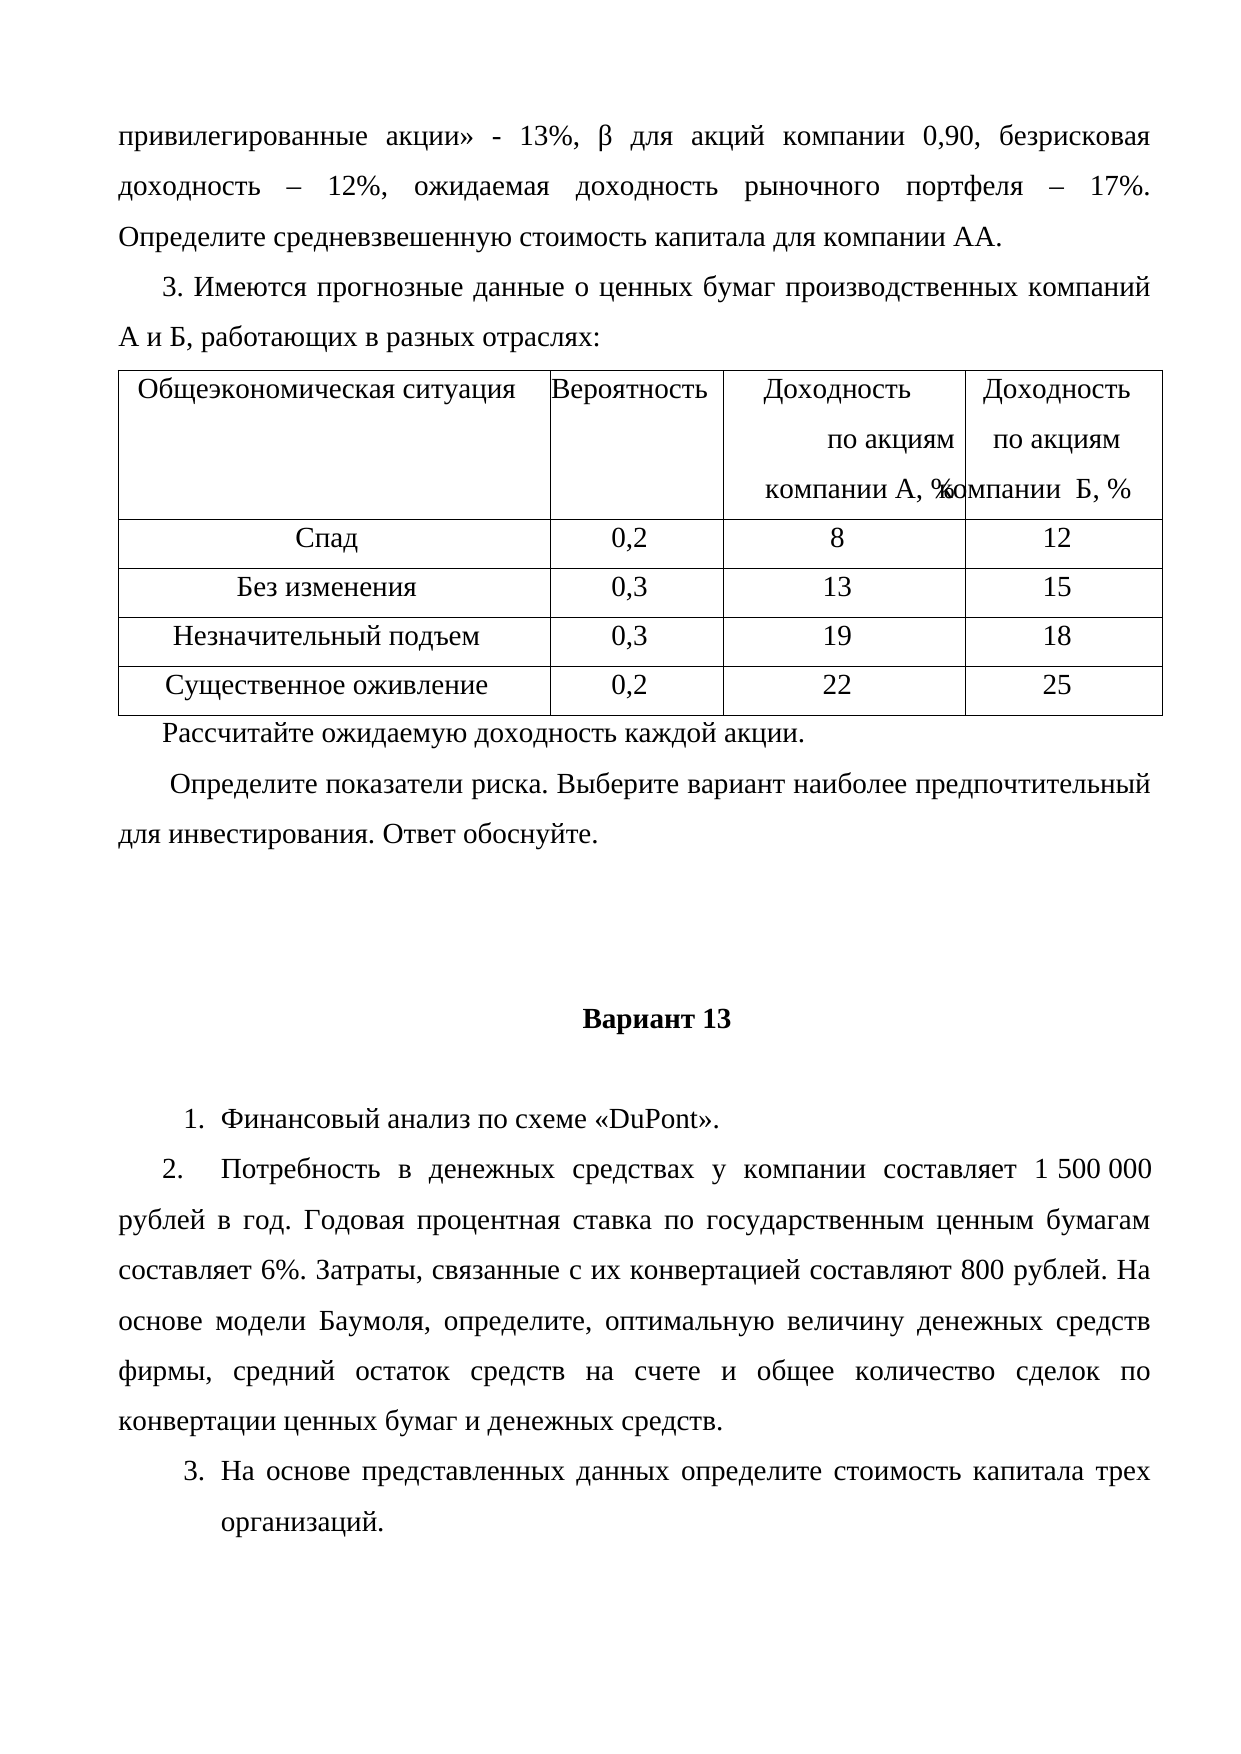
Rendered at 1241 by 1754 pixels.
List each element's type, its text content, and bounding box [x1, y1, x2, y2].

table_cell 15 [966, 569, 1162, 617]
text 3. Имеются прогнозные данные о ценных бумаг производственных компаний А и Б, работающих в разных отраслях: [118, 269, 1152, 353]
table_cell 8 [724, 520, 965, 568]
text Определите показатели риска. Выберите вариант наиболее предпочтительный для инвестирования. Ответ обоснуйте. [118, 766, 1152, 850]
table_cell 18 [966, 618, 1162, 666]
table_cell Без изменения [119, 569, 550, 617]
table_header Вероятность [551, 371, 723, 519]
table_cell 0,2 [551, 667, 723, 714]
table_cell 25 [966, 667, 1162, 714]
table_cell 0,3 [551, 618, 723, 666]
list На основе представленных данных определите стоимость капитала трех организаций. [183, 1453, 1152, 1537]
list Потребность в денежных средствах у компании составляет 1 500 000 рублей в год. Годовая процентная ставка по государственным ценным бумагам составляет 6%. Затраты, связанные с их конвертацией составляют 800 рублей. На основе модели Баумоля, определите, оптимальную величину денежных средств фирмы, средний остаток средств на счете и общее количество сделок по конвертации ценных бумаг и денежных средств. [118, 1152, 1152, 1437]
table_header Доходность по акциям компании Б, % [966, 371, 1162, 519]
text Рассчитайте ожидаемую доходность каждой акции. [118, 716, 1152, 749]
list Финансовый анализ по схеме «DuPont». [183, 1101, 1152, 1135]
table_cell 22 [724, 667, 965, 714]
text Вариант 13 [118, 1001, 1152, 1034]
table_cell Незначительный подъем [119, 618, 550, 666]
table_cell 12 [966, 520, 1162, 568]
table_cell 0,2 [551, 520, 723, 568]
table_header Доходность по акциям компании А, % [724, 371, 965, 519]
table_cell Существенное оживление [119, 667, 550, 714]
table_cell Спад [119, 520, 550, 568]
table_cell 13 [724, 569, 965, 617]
table_header Общеэкономическая ситуация [119, 371, 550, 519]
table_cell 0,3 [551, 569, 723, 617]
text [118, 118, 1152, 252]
table_cell 19 [724, 618, 965, 666]
